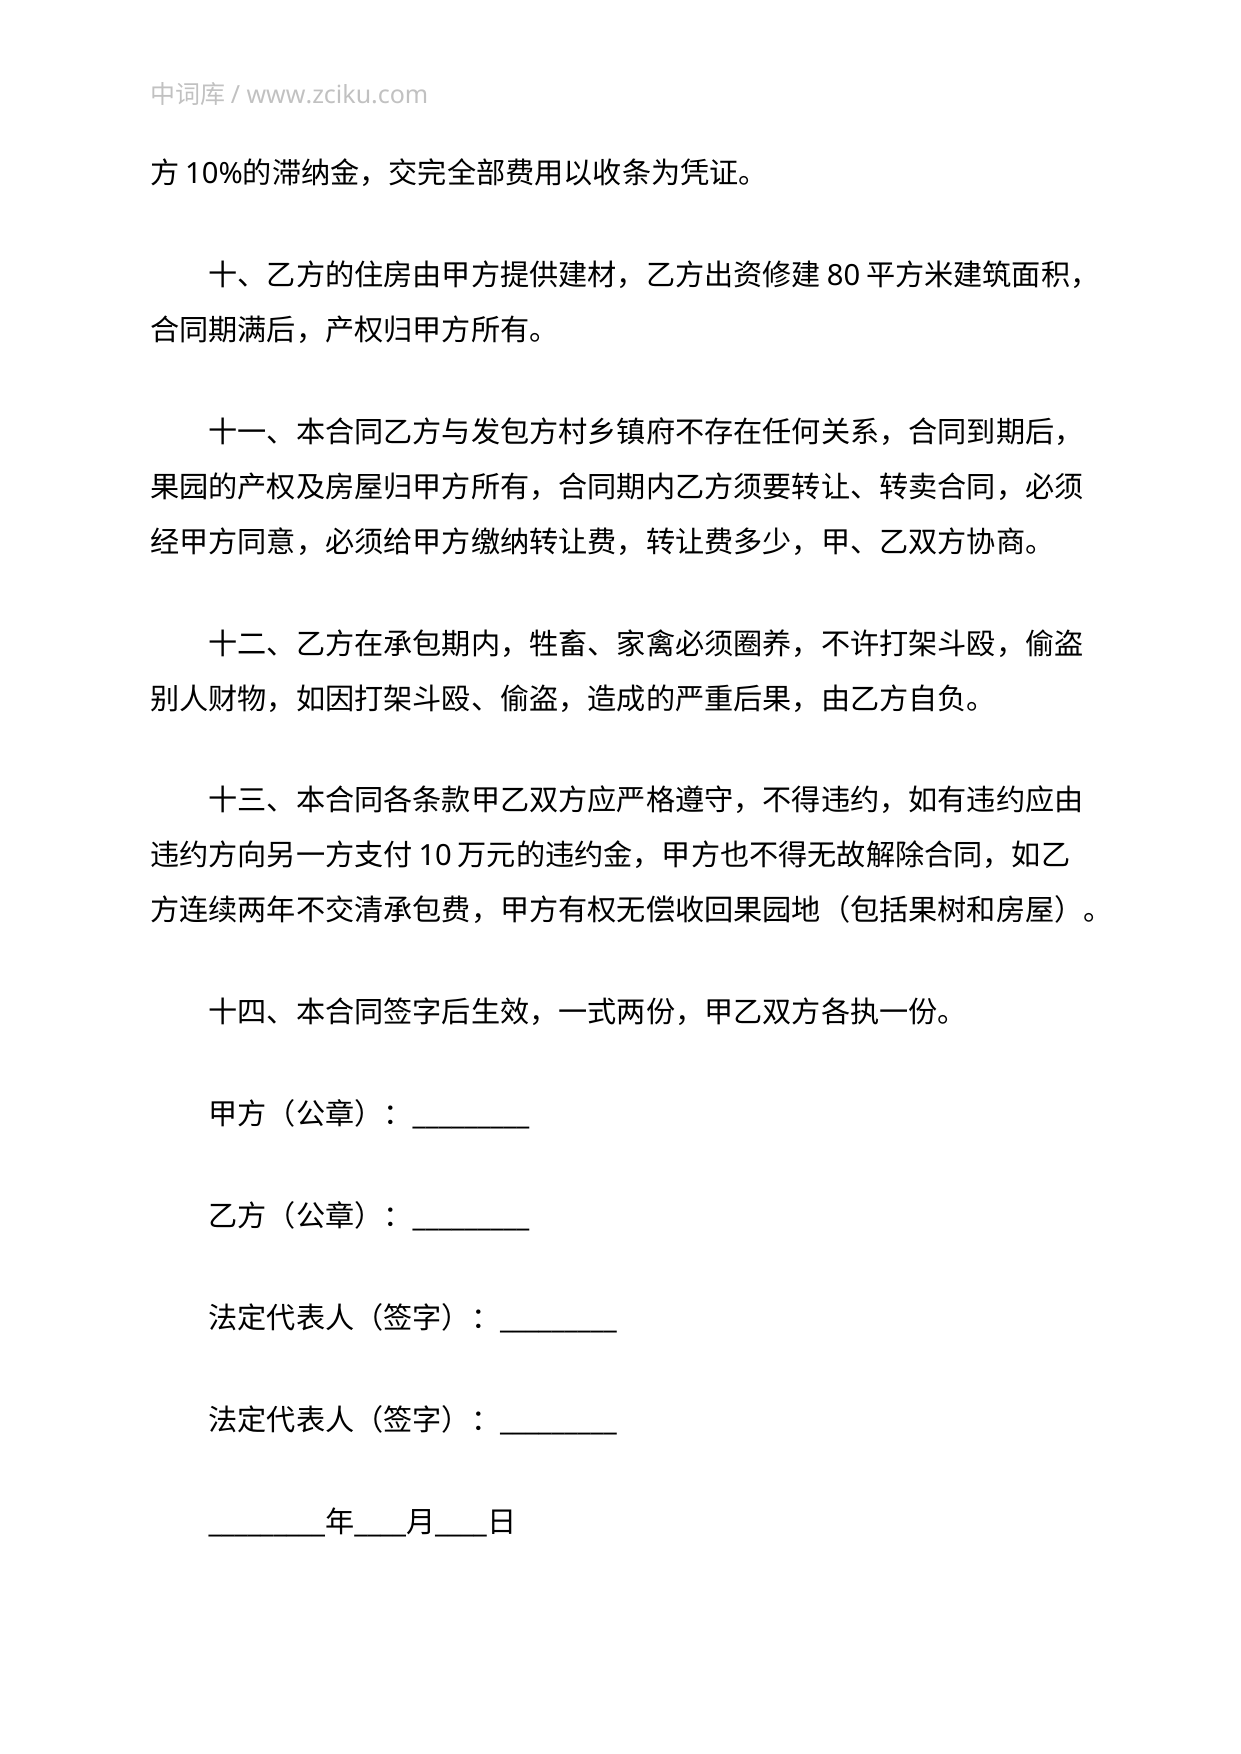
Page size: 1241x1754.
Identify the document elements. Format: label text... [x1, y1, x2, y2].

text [150, 150, 1090, 192]
text 十、乙方的住房由甲方提供建材，乙方出资修建80平方米建筑面积，合同期满后，产权归甲方所有。 [150, 252, 1090, 349]
text 十一、本合同乙方与发包方村乡镇府不存在任何关系，合同到期后，果园的产权及房屋归甲方所有，合同期内乙方须要转让、转卖合同，必须经甲方同意，必须给甲方缴纳转让费，转让费多少，甲、乙双方协商。 [150, 409, 1090, 561]
text 乙方（公章）：_________ [150, 1192, 1090, 1235]
text 十二、乙方在承包期内，牲畜、家禽必须圈养，不许打架斗殴，偷盗别人财物，如因打架斗殴、偷盗，造成的严重后果，由乙方自负。 [150, 620, 1090, 717]
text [150, 1498, 1090, 1541]
text 十三、本合同各条款甲乙双方应严格遵守，不得违约，如有违约应由违约方向另一方支付10万元的违约金，甲方也不得无故解除合同，如乙方连续两年不交清承包费，甲方有权无偿收回果园地（包括果树和房屋）。 [150, 777, 1090, 929]
text 十四、本合同签字后生效，一式两份，甲乙双方各执一份。 [150, 989, 1090, 1031]
text 甲方（公章）：_________ [150, 1090, 1090, 1133]
text 法定代表人（签字）：_________ [150, 1396, 1090, 1439]
text 法定代表人（签字）：_________ [150, 1294, 1090, 1337]
